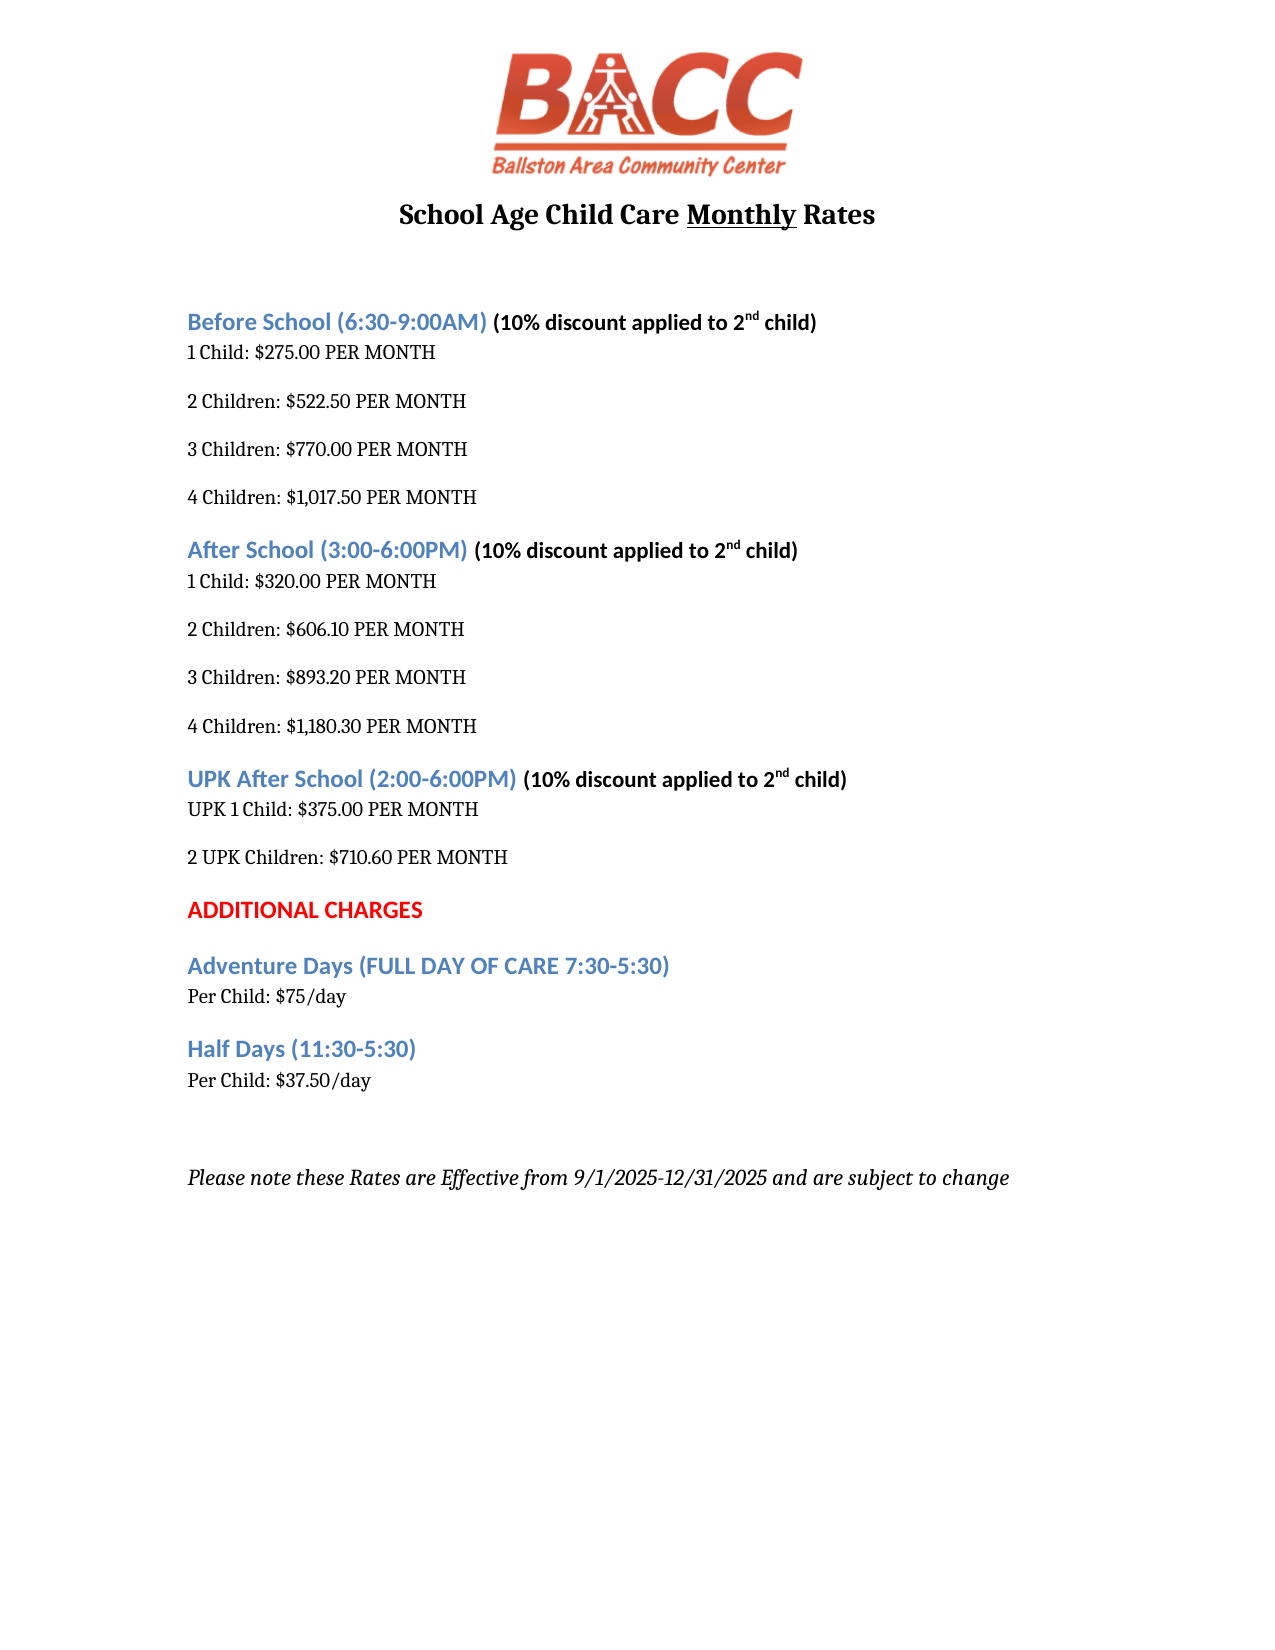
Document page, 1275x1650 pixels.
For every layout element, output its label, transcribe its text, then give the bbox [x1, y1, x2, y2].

text 3 Children: $893.20 PER MONTH [187, 666, 1087, 690]
text 1 Child: $320.00 PER MONTH [187, 569, 1087, 593]
text 1 Child: $275.00 PER MONTH [187, 341, 1087, 365]
text Per Child: $75/day [187, 985, 1087, 1009]
text 3 Children: $770.00 PER MONTH [187, 438, 1087, 462]
text 2 UPK Children: $710.60 PER MONTH [187, 846, 1087, 870]
text ADDITIONAL CHARGES [187, 894, 1087, 925]
text 4 Children: $1,017.50 PER MONTH [187, 486, 1087, 510]
text Adventure Days (FULL DAY OF CARE 7:30-5:30) [187, 950, 1087, 981]
subtitle Before School (6:30-9:00AM) (10% discount applied to 2nd child) [187, 306, 1087, 337]
text 4 Children: $1,180.30 PER MONTH [187, 714, 1087, 738]
text 2 Children: $522.50 PER MONTH [187, 389, 1087, 413]
subtitle UPK After School (2:00-6:00PM) (10% discount applied to 2nd child) [187, 763, 1087, 793]
subtitle After School (3:00-6:00PM) (10% discount applied to 2nd child) [187, 534, 1087, 565]
text Per Child: $37.50/day [187, 1068, 1087, 1092]
text UPK 1 Child: $375.00 PER MONTH [187, 798, 1087, 822]
picture [489, 50, 808, 180]
text Please note these Rates are Effective from 9/1/2025-12/31/2025 and are subject to change [187, 1165, 1087, 1192]
text School Age Child Care Monthly Rates [187, 198, 1087, 232]
text Half Days (11:30-5:30) [187, 1033, 1087, 1064]
text 2 Children: $606.10 PER MONTH [187, 618, 1087, 642]
